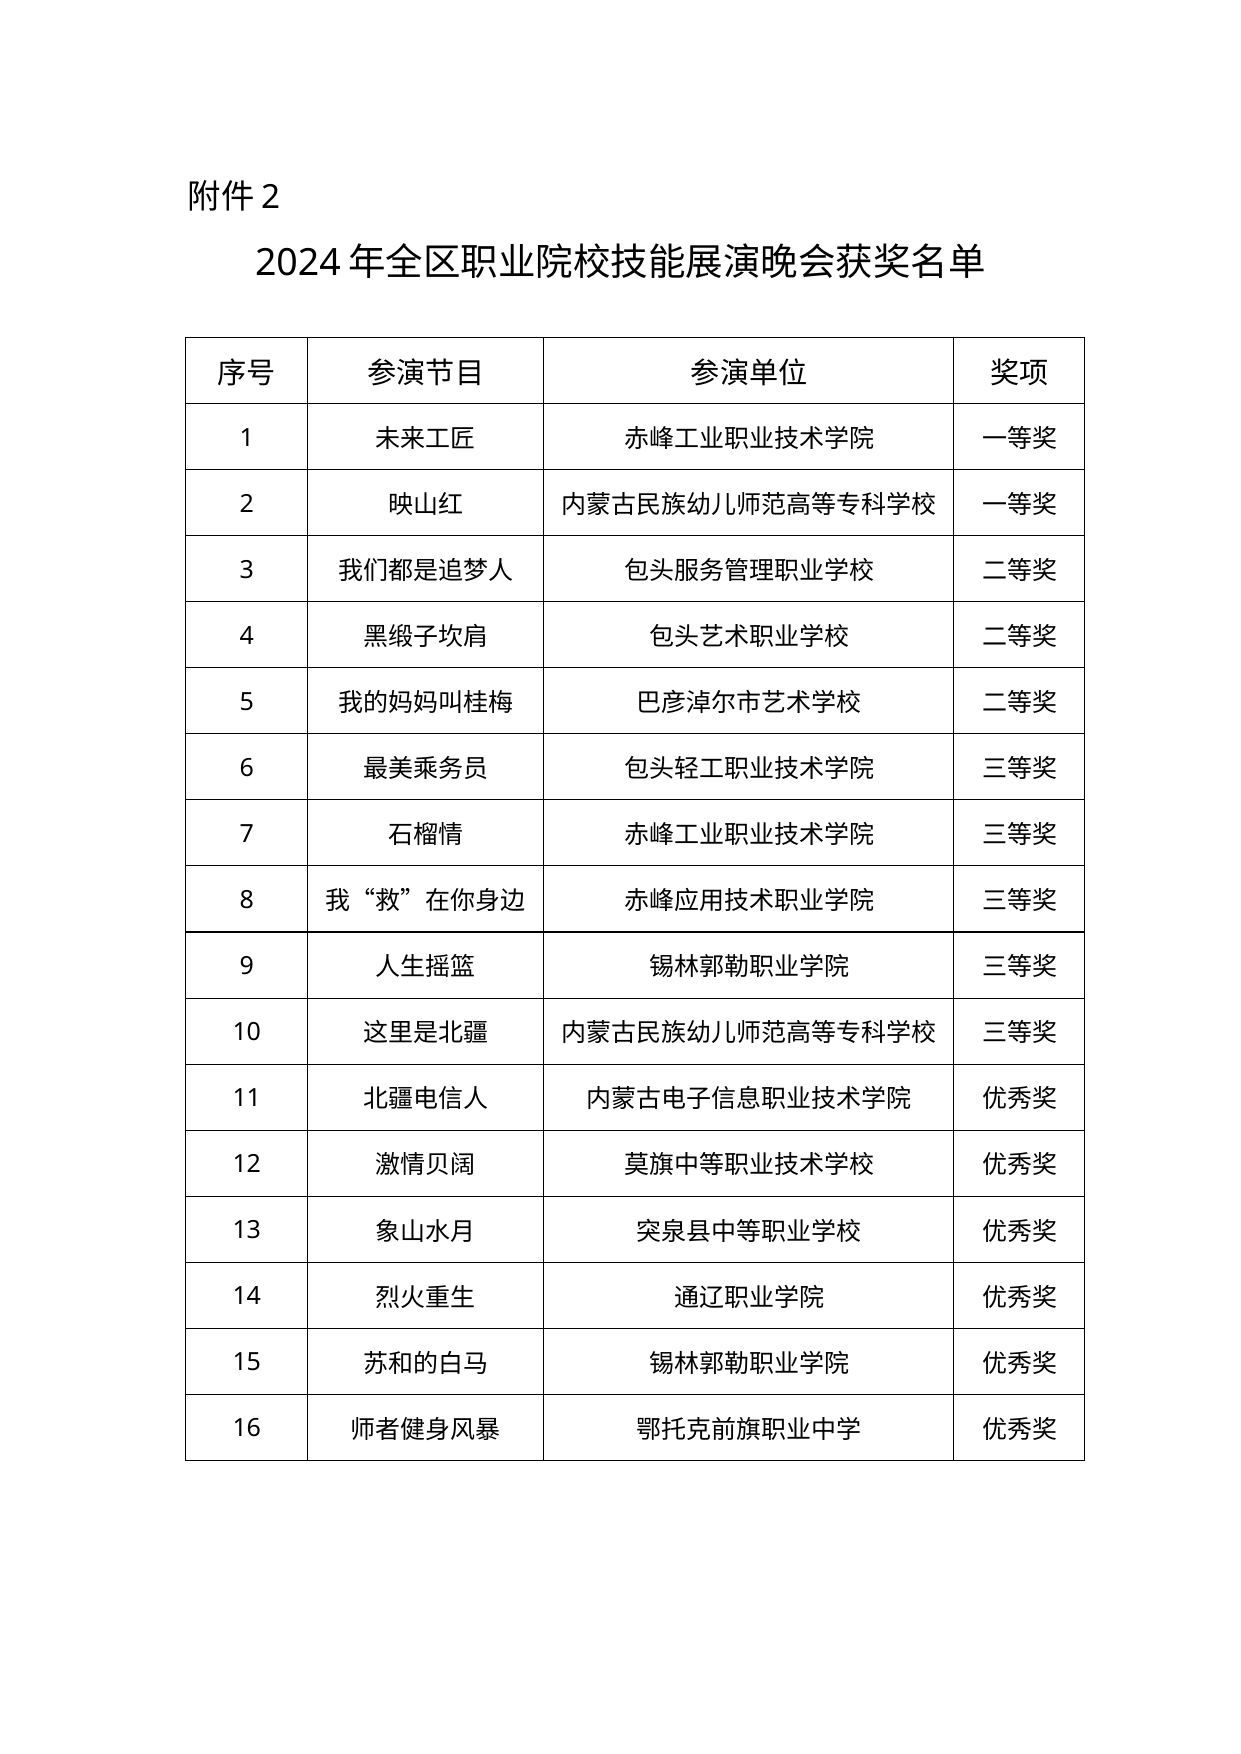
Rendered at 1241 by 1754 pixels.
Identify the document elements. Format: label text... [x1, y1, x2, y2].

table_cell 9 [186, 933, 307, 997]
table_cell 内蒙古民族幼儿师范高等专科学校 [544, 999, 953, 1063]
table_cell 二等奖 [954, 602, 1084, 667]
table_cell 10 [186, 999, 307, 1063]
table_cell 映山红 [308, 470, 543, 535]
table_cell 优秀奖 [954, 1395, 1084, 1460]
table_cell 赤峰工业职业技术学院 [544, 800, 953, 865]
table_cell 巴彦淖尔市艺术学校 [544, 668, 953, 733]
table_cell 内蒙古电子信息职业技术学院 [544, 1065, 953, 1129]
table_cell 二等奖 [954, 668, 1084, 733]
table_cell 师者健身风暴 [308, 1395, 543, 1460]
table_cell 激情贝阔 [308, 1131, 543, 1196]
text 2024年全区职业院校技能展演晚会获奖名单 [187, 227, 1053, 292]
table_cell 突泉县中等职业学校 [544, 1197, 953, 1262]
table_cell 三等奖 [954, 933, 1084, 997]
table_cell 5 [186, 668, 307, 733]
table_cell 1 [186, 404, 307, 469]
table_cell 一等奖 [954, 470, 1084, 535]
table_cell 三等奖 [954, 734, 1084, 799]
table_cell 北疆电信人 [308, 1065, 543, 1129]
table_cell 石榴情 [308, 800, 543, 865]
table_cell 13 [186, 1197, 307, 1262]
table_cell 我的妈妈叫桂梅 [308, 668, 543, 733]
table_cell 赤峰应用技术职业学院 [544, 866, 953, 931]
table_cell 通辽职业学院 [544, 1263, 953, 1328]
table_cell 我们都是追梦人 [308, 536, 543, 601]
table_cell 14 [186, 1263, 307, 1328]
text 附件2 [187, 162, 1053, 227]
table_cell 8 [186, 866, 307, 931]
table_header 序号 [186, 338, 307, 403]
table_cell 包头服务管理职业学校 [544, 536, 953, 601]
table_cell 优秀奖 [954, 1131, 1084, 1196]
table_header 奖项 [954, 338, 1084, 403]
table_cell 优秀奖 [954, 1263, 1084, 1328]
table_cell 未来工匠 [308, 404, 543, 469]
table_cell 我“救”在你身边 [308, 866, 543, 931]
table_cell 人生摇篮 [308, 933, 543, 997]
table_cell 鄂托克前旗职业中学 [544, 1395, 953, 1460]
table_cell 3 [186, 536, 307, 601]
table_cell 象山水月 [308, 1197, 543, 1262]
table_cell 12 [186, 1131, 307, 1196]
table_cell 最美乘务员 [308, 734, 543, 799]
table_cell 11 [186, 1065, 307, 1129]
table_cell 2 [186, 470, 307, 535]
table_cell 莫旗中等职业技术学校 [544, 1131, 953, 1196]
table_cell 包头轻工职业技术学院 [544, 734, 953, 799]
table_cell 16 [186, 1395, 307, 1460]
table_cell 三等奖 [954, 999, 1084, 1063]
table_cell 赤峰工业职业技术学院 [544, 404, 953, 469]
table_header 参演单位 [544, 338, 953, 403]
table_cell 优秀奖 [954, 1065, 1084, 1129]
table_cell 15 [186, 1329, 307, 1394]
table_cell 一等奖 [954, 404, 1084, 469]
table_cell 包头艺术职业学校 [544, 602, 953, 667]
table_cell 烈火重生 [308, 1263, 543, 1328]
table_cell 二等奖 [954, 536, 1084, 601]
table_cell 4 [186, 602, 307, 667]
table_cell 三等奖 [954, 866, 1084, 931]
table_cell 三等奖 [954, 800, 1084, 865]
table_cell 这里是北疆 [308, 999, 543, 1063]
table_cell 锡林郭勒职业学院 [544, 1329, 953, 1394]
table_cell 7 [186, 800, 307, 865]
table_cell 优秀奖 [954, 1329, 1084, 1394]
table_cell 6 [186, 734, 307, 799]
table_cell 优秀奖 [954, 1197, 1084, 1262]
table_cell 黑缎子坎肩 [308, 602, 543, 667]
table_cell 内蒙古民族幼儿师范高等专科学校 [544, 470, 953, 535]
table_header 参演节目 [308, 338, 543, 403]
table_cell 锡林郭勒职业学院 [544, 933, 953, 997]
table_cell 苏和的白马 [308, 1329, 543, 1394]
